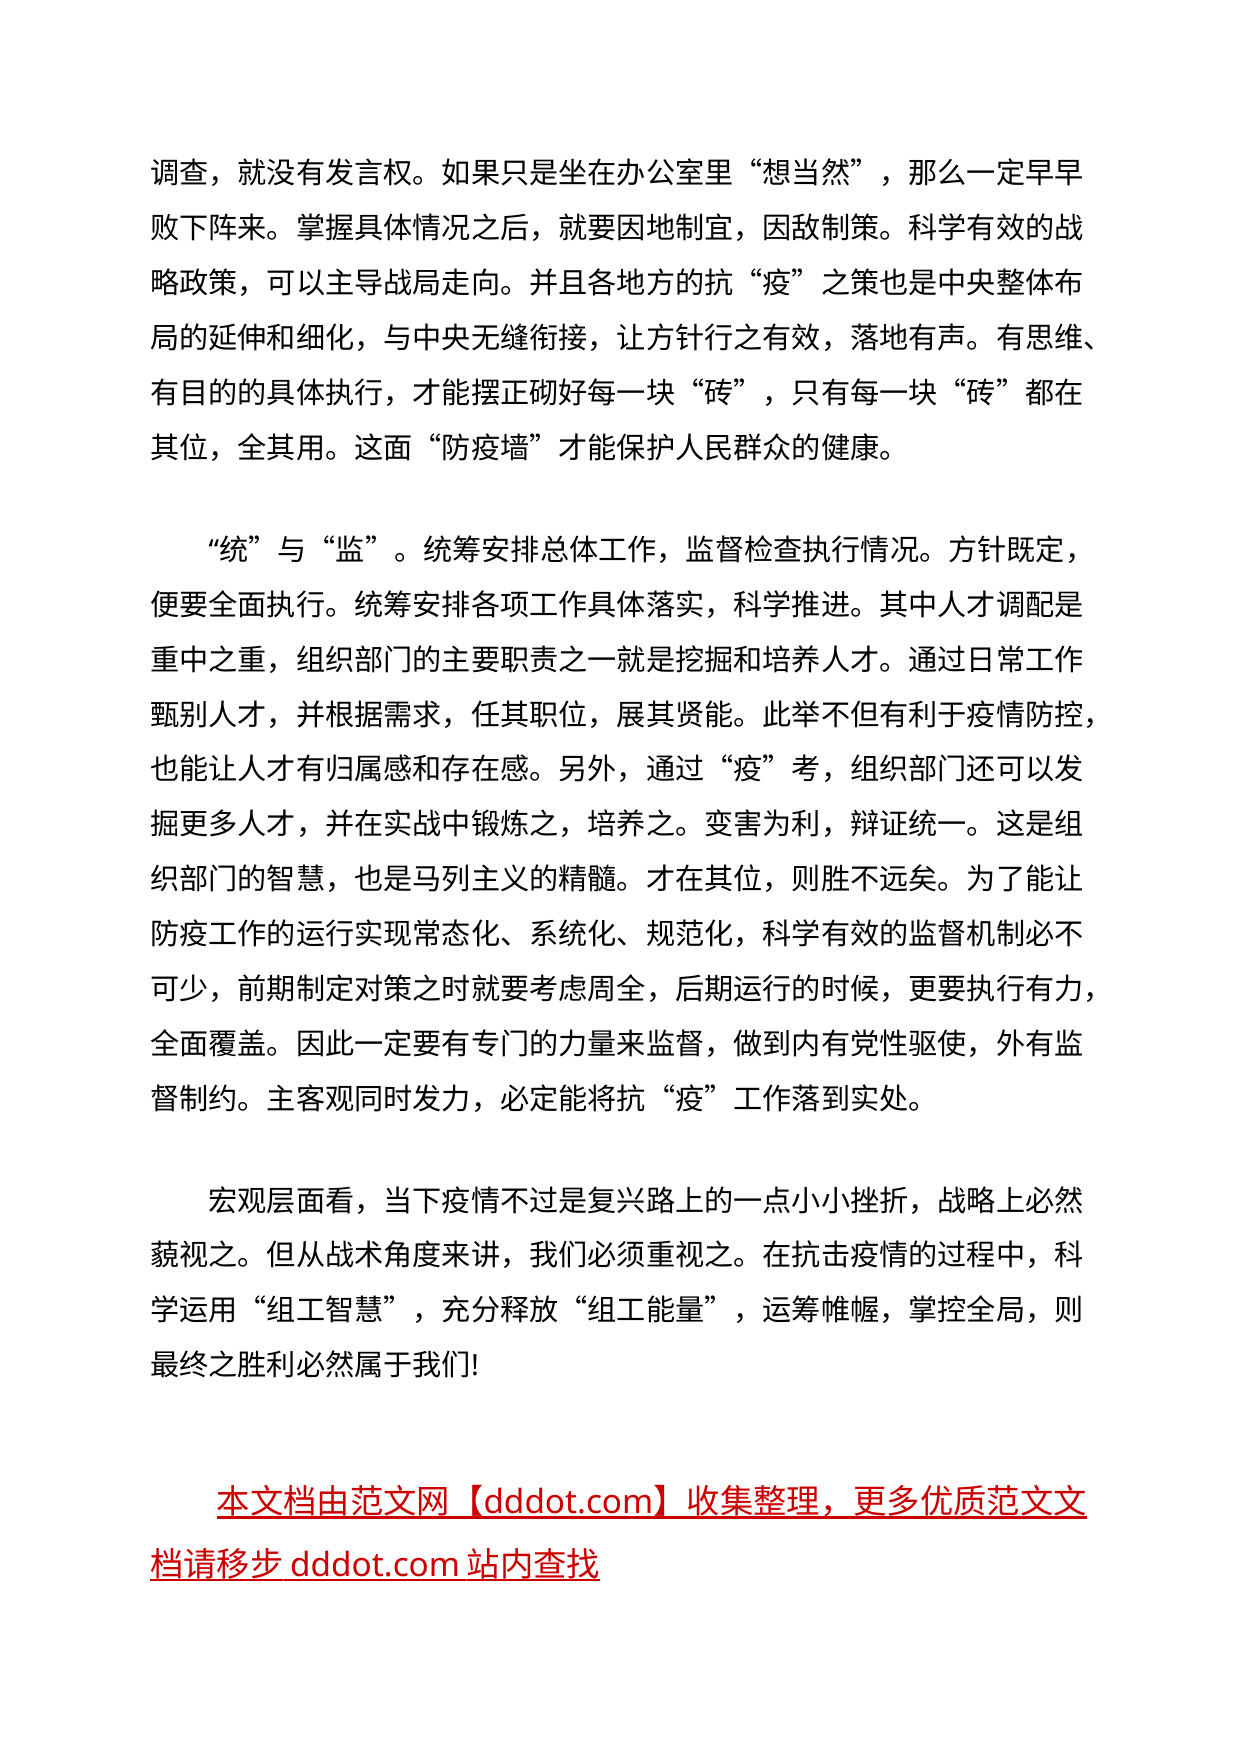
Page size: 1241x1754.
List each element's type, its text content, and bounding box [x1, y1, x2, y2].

text “统”与“监”。统筹安排总体工作，监督检查执行情况。方针既定，便要全面执行。统筹安排各项工作具体落实，科学推进。其中人才调配是重中之重，组织部门的主要职责之一就是挖掘和培养人才。通过日常工作甄别人才，并根据需求，任其职位，展其贤能。此举不但有利于疫情防控，也能让人才有归属感和存在感。另外，通过“疫”考，组织部门还可以发掘更多人才，并在实战中锻炼之，培养之。变害为利，辩证统一。这是组织部门的智慧，也是马列主义的精髓。才在其位，则胜不远矣。为了能让防疫工作的运行实现常态化、系统化、规范化，科学有效的监督机制必不可少，前期制定对策之时就要考虑周全，后期运行的时候，更要执行有力，全面覆盖。因此一定要有专门的力量来监督，做到内有党性驱使，外有监督制约。主客观同时发力，必定能将抗“疫”工作落到实处。 [150, 526, 1090, 1118]
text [150, 150, 1090, 467]
text 本文档由范文网【dddot.com】收集整理，更多优质范文文档请移步dddot.com站内查找 [150, 1475, 1090, 1586]
text 宏观层面看，当下疫情不过是复兴路上的一点小小挫折，战略上必然藐视之。但从战术角度来讲，我们必须重视之。在抗击疫情的过程中，科学运用“组工智慧”，充分释放“组工能量”，运筹帷幄，掌控全局，则最终之胜利必然属于我们! [150, 1177, 1090, 1384]
